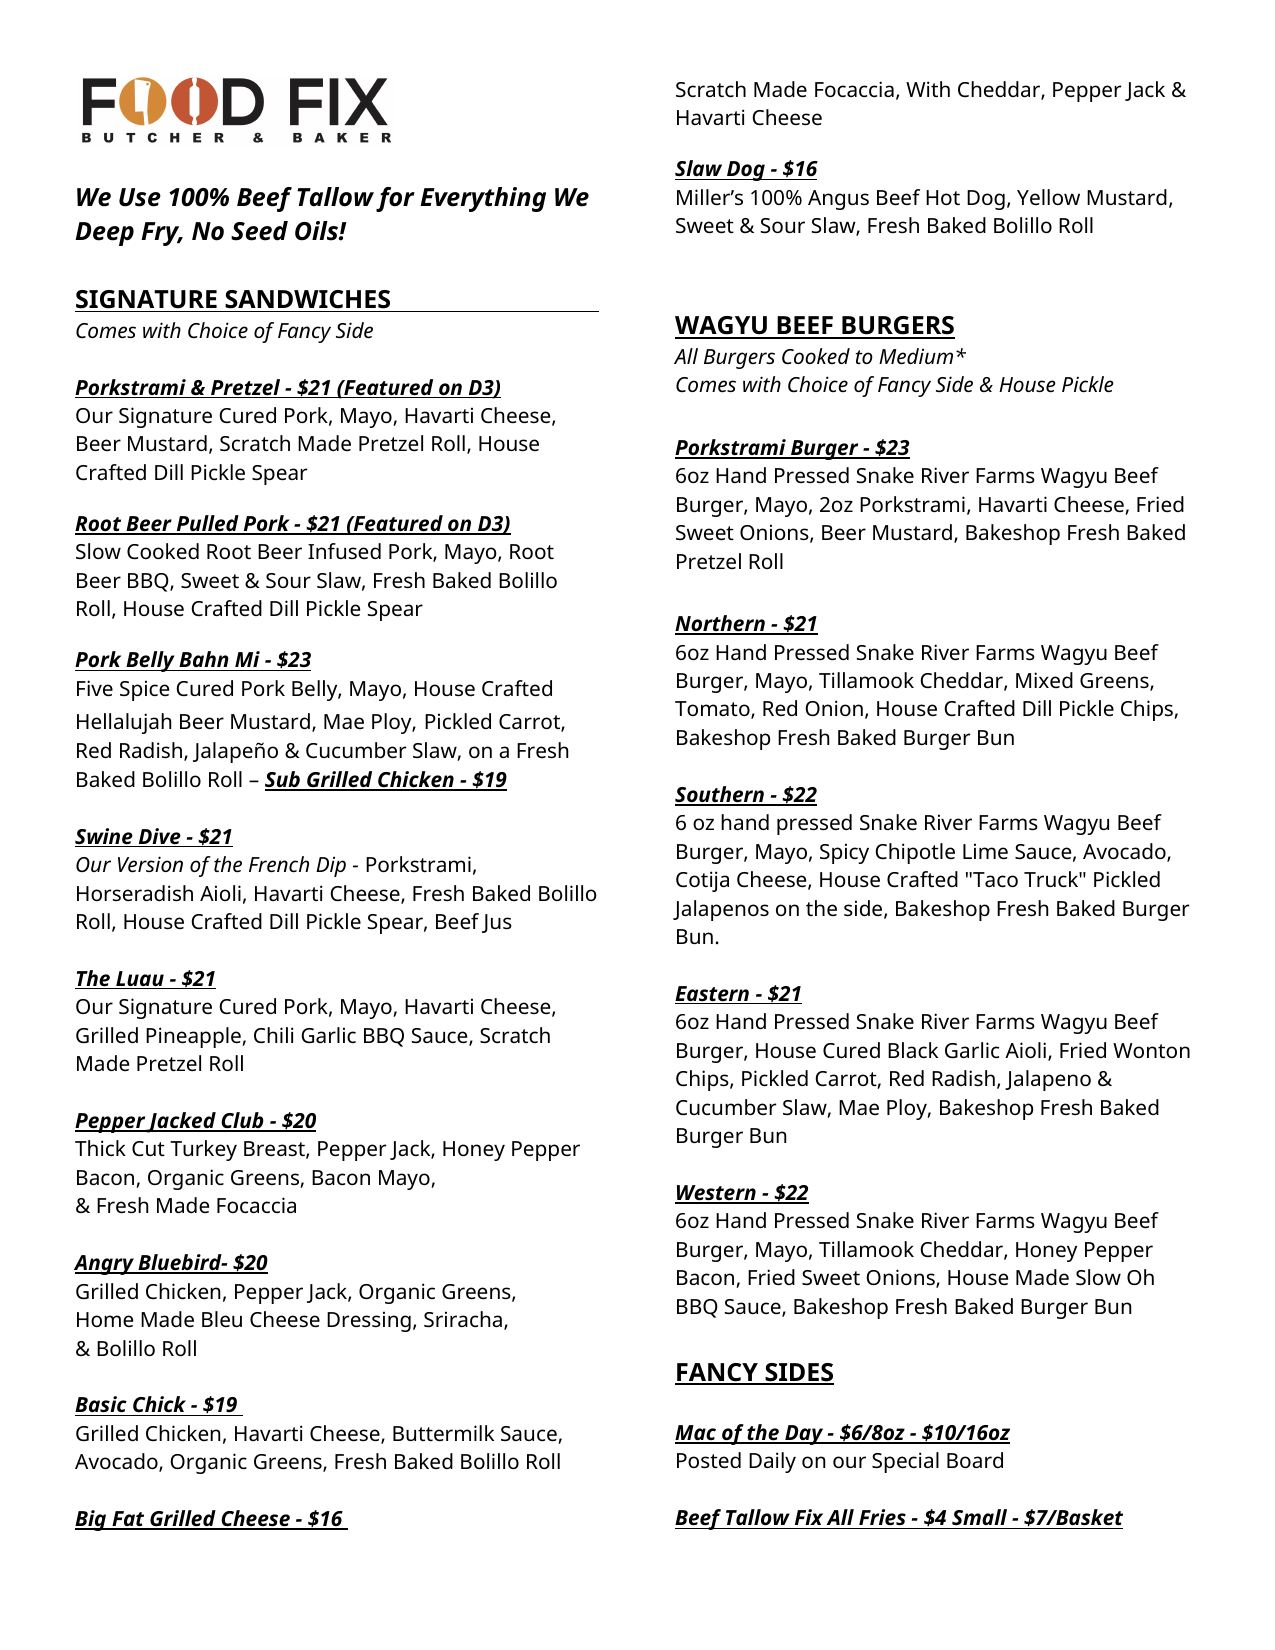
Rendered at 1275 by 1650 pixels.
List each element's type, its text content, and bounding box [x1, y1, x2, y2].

text Root Beer Pulled Pork - $21 (Featured on D3) [75, 509, 600, 537]
text 6oz Hand Pressed Snake River Farms Wagyu Beef Burger, Mayo, Tillamook Cheddar, Honey Pepper Bacon, Fried Sweet Onions, House Made Slow Oh BBQ Sauce, Bakeshop Fresh Baked Burger Bun [675, 1206, 1200, 1320]
text Porkstrami & Pretzel - $21 (Featured on D3) [75, 373, 600, 401]
text 6oz Hand Pressed Snake River Farms Wagyu Beef Burger, Mayo, 2oz Porkstrami, Havarti Cheese, Fried Sweet Onions, Beer Mustard, Bakeshop Fresh Baked Pretzel Roll [675, 461, 1200, 575]
text WAGYU BEEF BURGERS [675, 308, 1200, 342]
text Pepper Jacked Club - $20 [75, 1106, 600, 1134]
text Angry Bluebird- $20 [75, 1248, 600, 1277]
text Porkstrami Burger - $23 [675, 433, 1200, 461]
text Home Made Bleu Cheese Dressing, Sriracha, [75, 1305, 600, 1334]
text Scratch Made Focaccia, With Cheddar, Pepper Jack & Havarti Cheese [675, 75, 1200, 132]
text Mac of the Day - $6/8oz - $10/16oz [675, 1418, 1200, 1447]
text Big Fat Grilled Cheese - $16 [75, 1504, 600, 1533]
text Beef Tallow Fix All Fries - $4 Small - $7/Basket [675, 1503, 1200, 1532]
text Our Signature Cured Pork, Mayo, Havarti Cheese, Grilled Pineapple, Chili Garlic BBQ Sauce, Scratch Made Pretzel Roll [75, 992, 600, 1078]
text Slow Cooked Root Beer Infused Pork, Mayo, Root Beer BBQ, Sweet & Sour Slaw, Fresh Baked Bolillo Roll, House Crafted Dill Pickle Spear [75, 537, 600, 623]
text Pork Belly Bahn Mi - $23 [75, 646, 600, 674]
text Our Version of the French Dip - Porkstrami, Horseradish Aioli, Havarti Cheese, Fresh Baked Bolillo Roll, House Crafted Dill Pickle Spear, Beef Jus [75, 850, 600, 936]
text 6oz Hand Pressed Snake River Farms Wagyu Beef Burger, House Cured Black Garlic Aioli, Fried Wonton Chips, Pickled Carrot, Red Radish, Jalapeno & Cucumber Slaw, Mae Ploy, Bakeshop Fresh Baked Burger Bun [675, 1007, 1200, 1149]
picture [75, 75, 396, 146]
text FANCY SIDES [675, 1354, 1200, 1388]
text Southern - $22 [675, 780, 1200, 808]
text Miller’s 100% Angus Beef Hot Dog, Yellow Mustard, Sweet & Sour Slaw, Fresh Baked Bolillo Roll [675, 183, 1200, 240]
text & Bolillo Roll [75, 1334, 600, 1362]
text We Use 100% Beef Tallow for Everything We Deep Fry, No Seed Oils! [75, 179, 600, 248]
text Swine Dive - $21 [75, 822, 600, 850]
text Northern - $21 [675, 609, 1200, 638]
text SIGNATURE SANDWICHES [75, 282, 600, 316]
text Grilled Chicken, Pepper Jack, Organic Greens, [75, 1277, 600, 1305]
text Our Signature Cured Pork, Mayo, Havarti Cheese, Beer Mustard, Scratch Made Pretzel Roll, House Crafted Dill Pickle Spear [75, 401, 600, 486]
text Five Spice Cured Pork Belly, Mayo, House Crafted Hellalujah Beer Mustard, Mae Ploy, Pickled Carrot, Red Radish, Jalapeño & Cucumber Slaw, on a Fresh Baked Bolillo Roll – Sub Grilled Chicken - $19 [75, 674, 600, 793]
text Eastern - $21 [675, 979, 1200, 1007]
text Slaw Dog - $16 [675, 154, 1200, 183]
text Comes with Choice of Fancy Side & House Pickle [675, 371, 1200, 399]
text The Luau - $21 [75, 964, 600, 992]
text Basic Chick - $19 [75, 1391, 600, 1419]
text Western - $22 [675, 1178, 1200, 1206]
text Grilled Chicken, Havarti Cheese, Buttermilk Sauce, Avocado, Organic Greens, Fresh Baked Bolillo Roll [75, 1419, 600, 1476]
text & Fresh Made Focaccia [75, 1191, 600, 1220]
text 6oz Hand Pressed Snake River Farms Wagyu Beef Burger, Mayo, Tillamook Cheddar, Mixed Greens, Tomato, Red Onion, House Crafted Dill Pickle Chips, Bakeshop Fresh Baked Burger Bun [675, 638, 1200, 751]
text 6 oz hand pressed Snake River Farms Wagyu Beef Burger, Mayo, Spicy Chipotle Lime Sauce, Avocado, Cotija Cheese, House Crafted "Taco Truck" Pickled Jalapenos on the side, Bakeshop Fresh Baked Burger Bun. [675, 808, 1200, 951]
text All Burgers Cooked to Medium* [675, 342, 1200, 371]
text Posted Daily on our Special Board [675, 1447, 1200, 1475]
text Comes with Choice of Fancy Side [75, 316, 600, 344]
text Thick Cut Turkey Breast, Pepper Jack, Honey Pepper Bacon, Organic Greens, Bacon Mayo, [75, 1134, 600, 1191]
